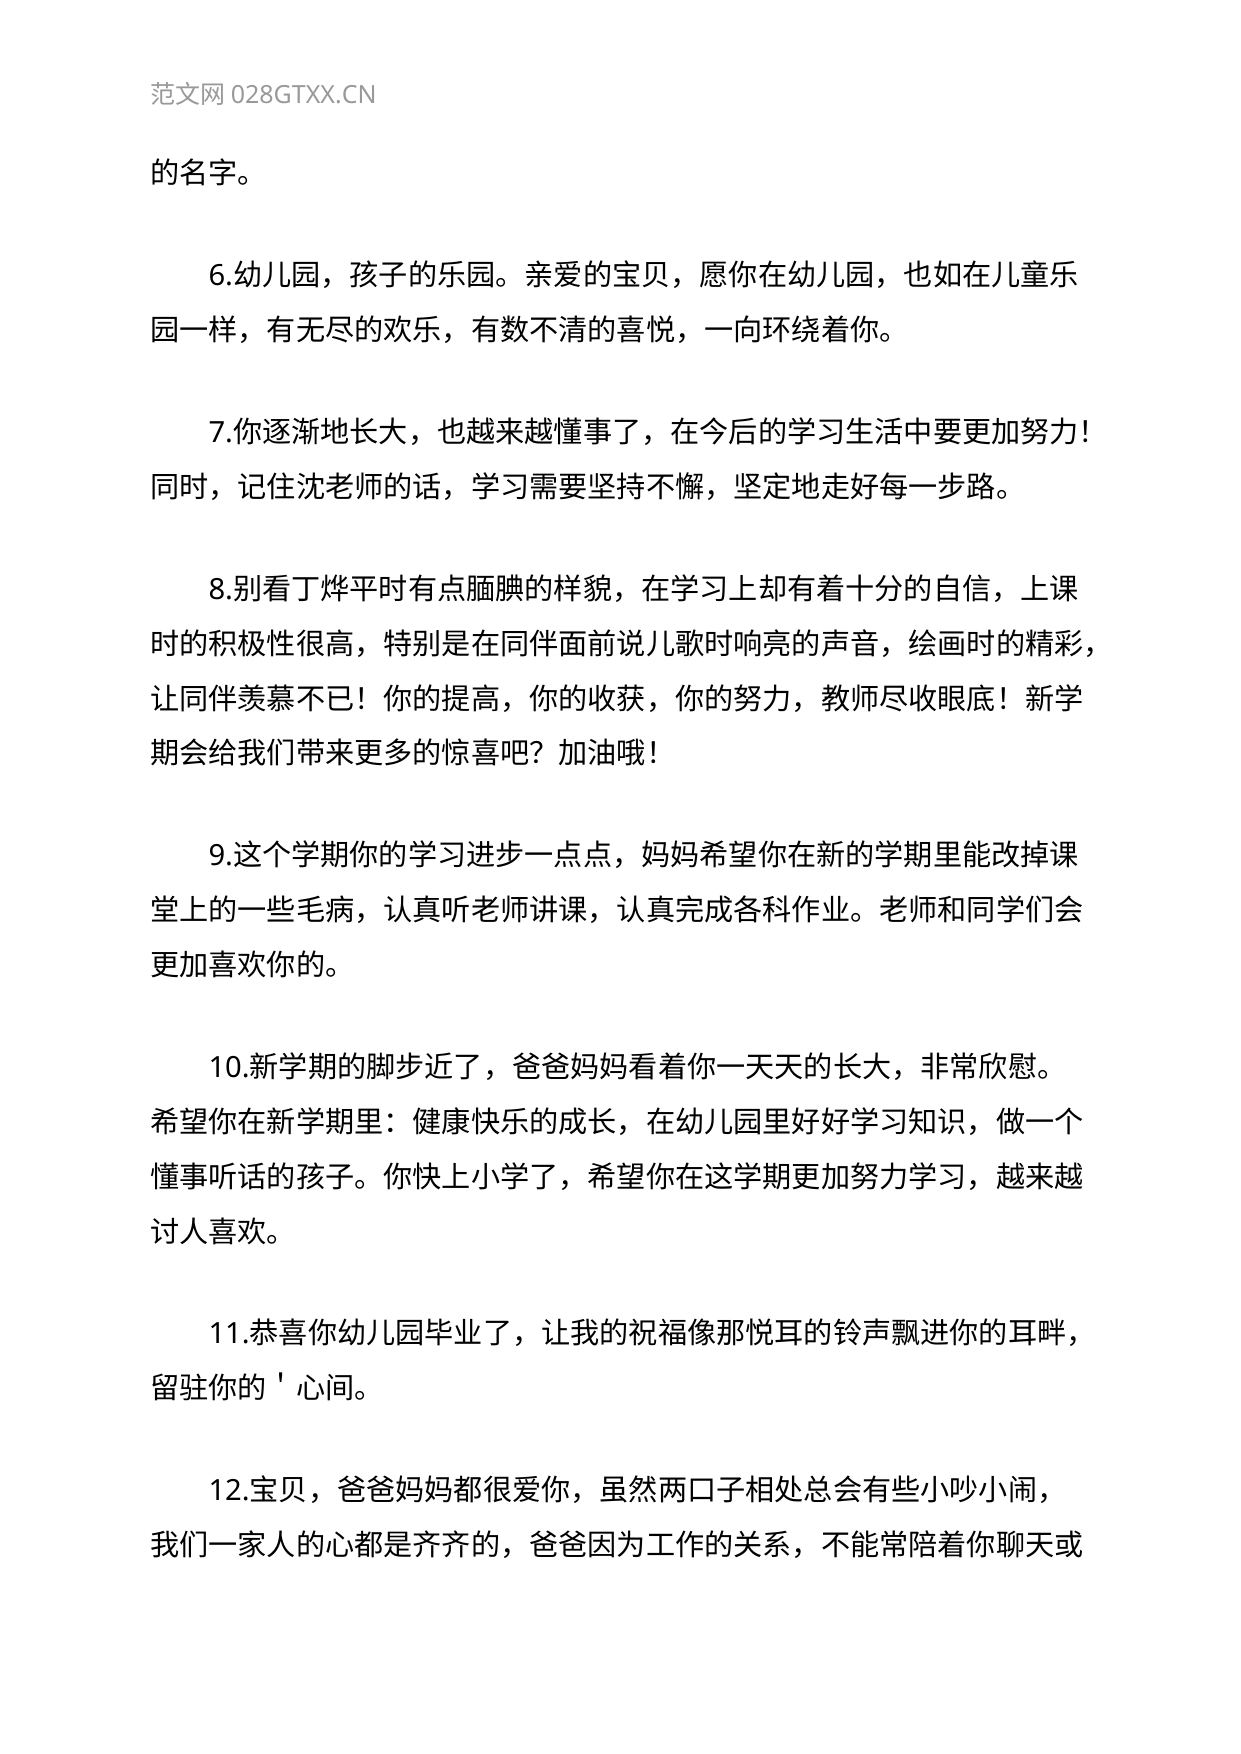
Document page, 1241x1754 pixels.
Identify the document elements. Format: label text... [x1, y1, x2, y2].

text 11.恭喜你幼儿园毕业了，让我的祝福像那悦耳的铃声飘进你的耳畔，留驻你的＇心间。 [150, 1310, 1090, 1407]
text 6.幼儿园，孩子的乐园。亲爱的宝贝，愿你在幼儿园，也如在儿童乐园一样，有无尽的欢乐，有数不清的喜悦，一向环绕着你。 [150, 252, 1090, 349]
text 10.新学期的脚步近了，爸爸妈妈看着你一天天的长大，非常欣慰。希望你在新学期里：健康快乐的成长，在幼儿园里好好学习知识，做一个懂事听话的孩子。你快上小学了，希望你在这学期更加努力学习，越来越讨人喜欢。 [150, 1043, 1090, 1251]
text 8.别看丁烨平时有点腼腆的样貌，在学习上却有着十分的自信，上课时的积极性很高，特别是在同伴面前说儿歌时响亮的声音，绘画时的精彩，让同伴羡慕不已！你的提高，你的收获，你的努力，教师尽收眼底！新学期会给我们带来更多的惊喜吧？加油哦！ [150, 565, 1090, 772]
text 9.这个学期你的学习进步一点点，妈妈希望你在新的学期里能改掉课堂上的一些毛病，认真听老师讲课，认真完成各科作业。老师和同学们会更加喜欢你的。 [150, 832, 1090, 984]
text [150, 150, 1090, 192]
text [150, 1467, 1090, 1564]
text 7.你逐渐地长大，也越来越懂事了，在今后的学习生活中要更加努力！同时，记住沈老师的话，学习需要坚持不懈，坚定地走好每一步路。 [150, 408, 1090, 506]
